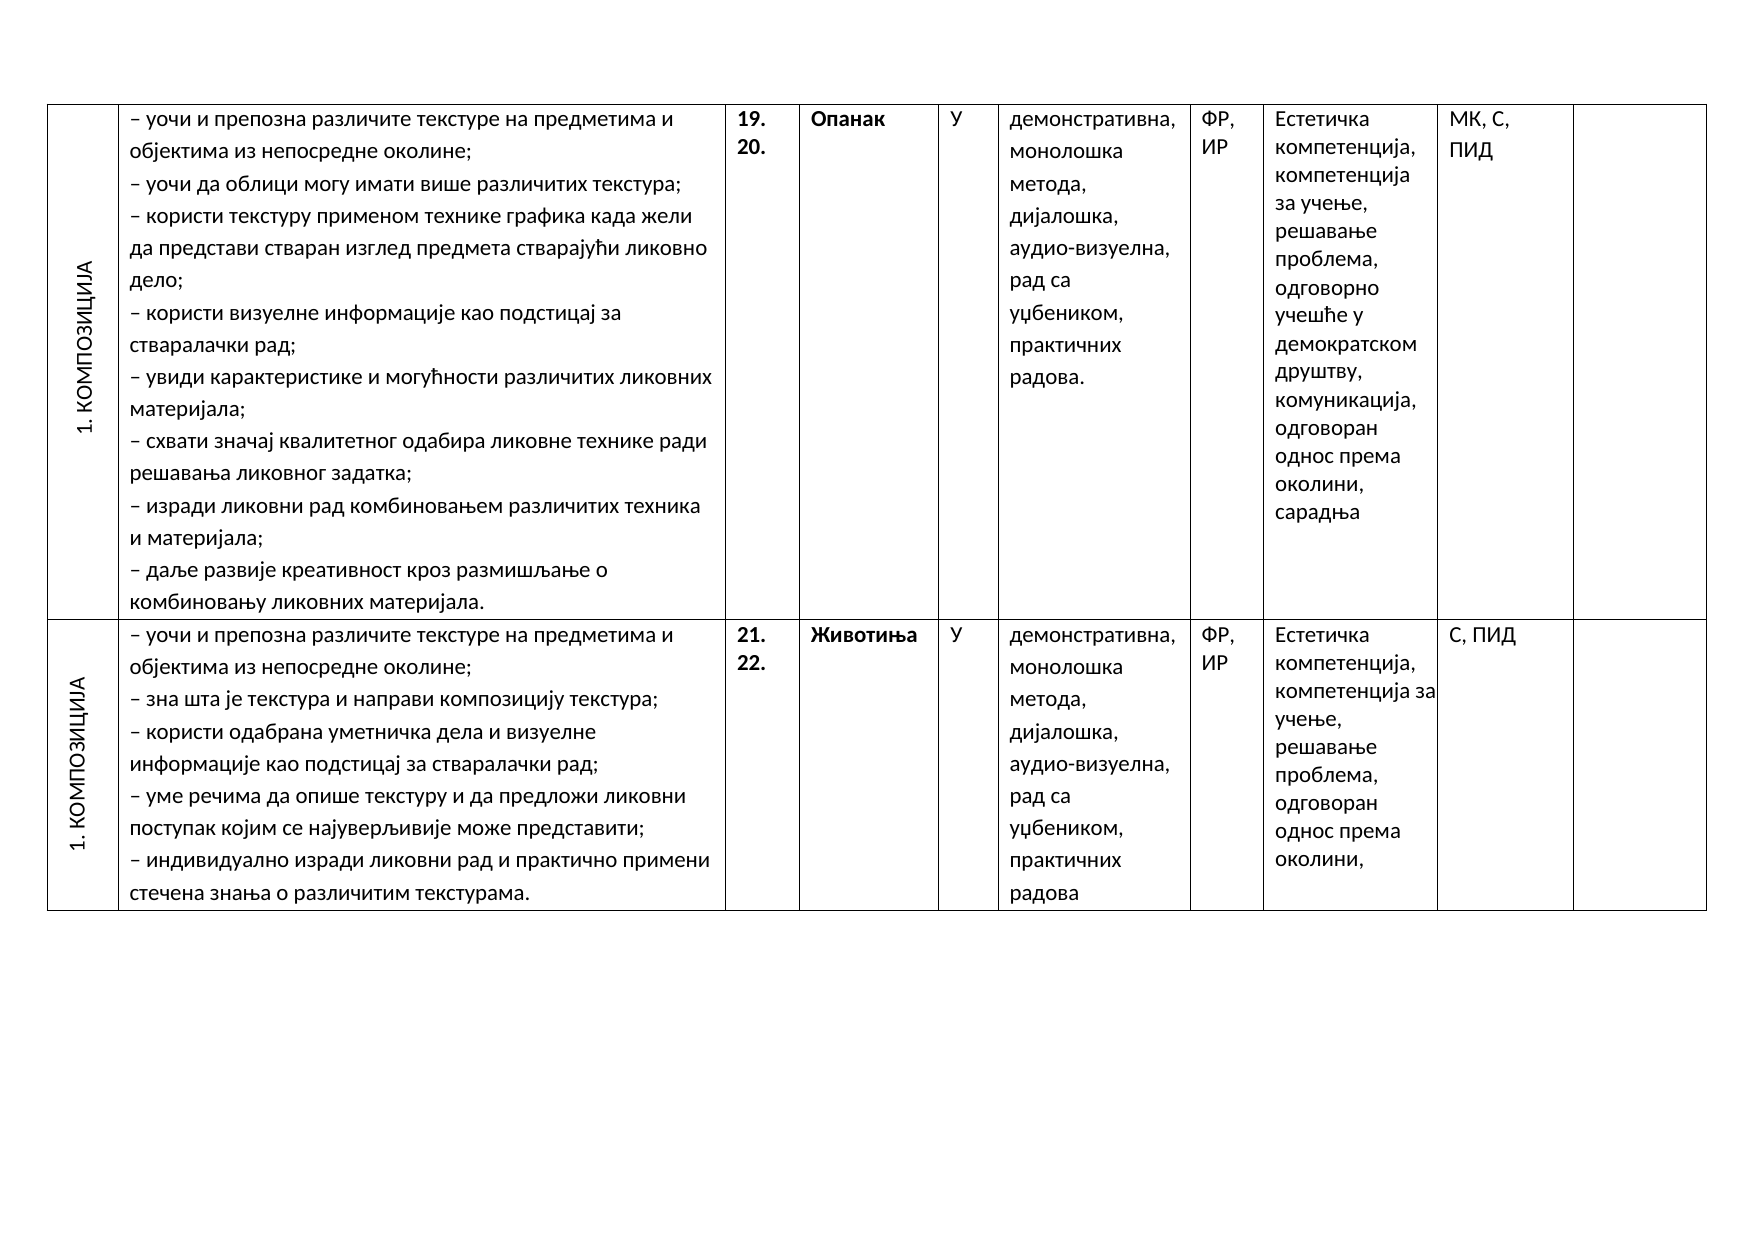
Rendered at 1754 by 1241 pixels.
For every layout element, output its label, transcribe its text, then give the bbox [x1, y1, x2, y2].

table_cell 1. КОМПОЗИЦИЈА [48, 105, 118, 619]
table_cell демонстративна, монолошка метода, дијалошка, аудио-визуелна, рад са уџбеником, практичних радова. [999, 105, 1190, 619]
table_cell У [939, 620, 998, 909]
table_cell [999, 620, 1190, 909]
table_cell С, ПИД [1438, 620, 1573, 909]
table_cell ФР, ИР [1191, 620, 1263, 909]
table_cell Животиња [800, 620, 938, 909]
table_cell – уочи и препозна различите текстуре на предметима и објектима из непосредне околине; – зна шта је текстура и направи композицију текстура; – користи одабрана уметничка дела и визуелне информације као подстицај за стваралачки рад; – уме речима да опише текстуру и да предложи ликовни поступак којим се најуверљивије може представити; – индивидуално изради ликовни рад и практично примени стечена знања о различитим текстурама. [119, 620, 725, 909]
table_cell – уочи и препозна различите текстуре на предметима и објектима из непосредне околине; – уочи да облици могу имати више различитих текстура; – користи текстуру применом технике графика када жели да представи стваран изглед предмета стварајући ликовно дело; – користи визуелне информације као подстицај за стваралачки рад; – увиди карактеристике и могућности различитих ликовних материјала; – схвати значај квалитетног одабира ликовне технике ради решавања ликовног задатка; – изради ликовни рад комбиновањем различитих техника и материјала; – даље развије креативност кроз размишљање о комбиновању ликовних материјала. [119, 105, 725, 619]
table_cell У [939, 105, 998, 619]
table_cell 19. 20. [726, 105, 799, 619]
table_cell 1. КОМПОЗИЦИЈА [48, 620, 118, 909]
table_cell Естетичка компетенција, компетенција за учење, решавање проблема, одговоран однос према околини, [1264, 620, 1437, 909]
table_cell [1574, 105, 1706, 619]
table_cell ФР, ИР [1191, 105, 1263, 619]
table_cell Опанак [800, 105, 938, 619]
table_cell [1574, 620, 1706, 909]
table_cell 21. 22. [726, 620, 799, 909]
table_cell Естетичка компетенција, компетенција за учење, решавање проблема, одговорно учешће у демократском друштву, комуникација, одговоран однос према околини, сарадња [1264, 105, 1437, 619]
table_cell МК, С, ПИД [1438, 105, 1573, 619]
